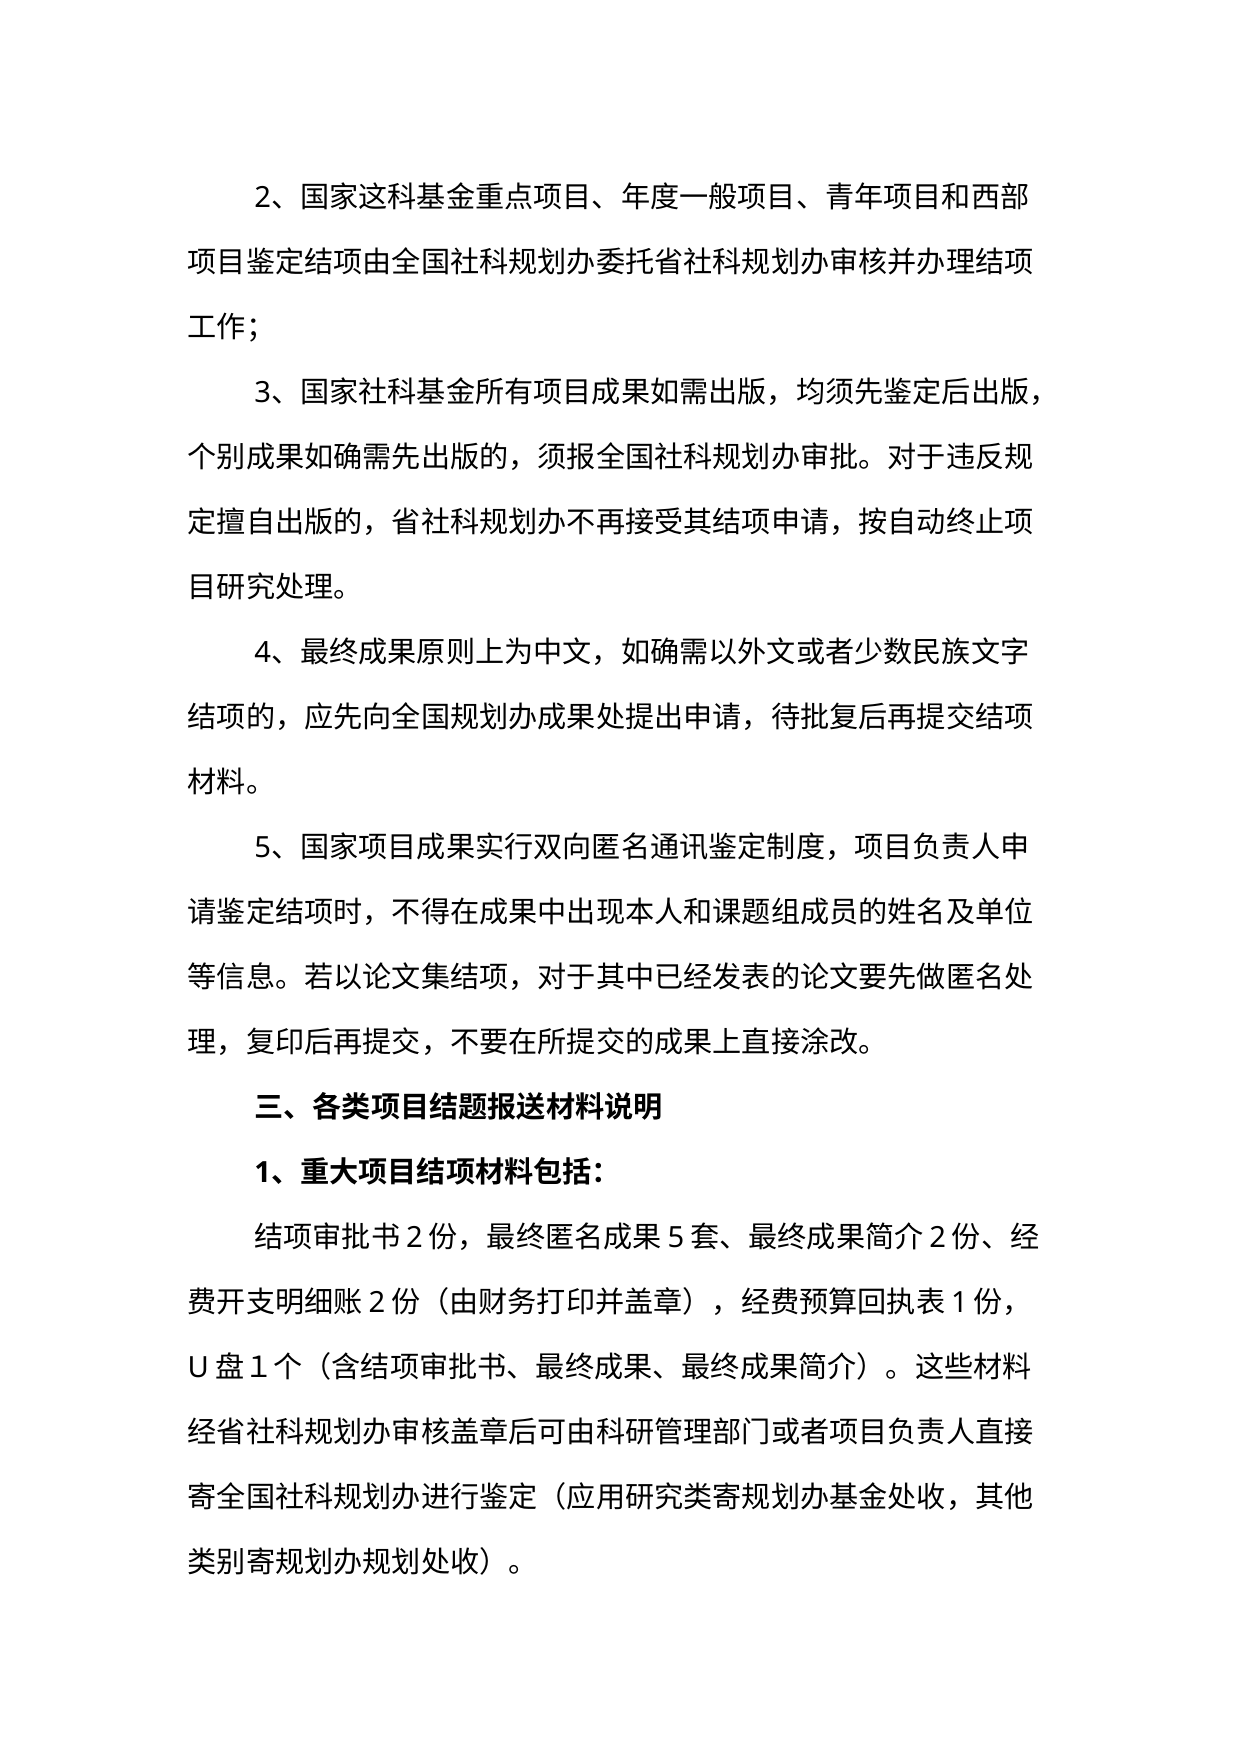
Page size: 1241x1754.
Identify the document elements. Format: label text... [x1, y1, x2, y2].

text 三、各类项目结题报送材料说明 [187, 1072, 1053, 1137]
text 1、重大项目结项材料包括： [187, 1137, 1053, 1202]
text 4、最终成果原则上为中文，如确需以外文或者少数民族文字结项的，应先向全国规划办成果处提出申请，待批复后再提交结项材料。 [187, 617, 1053, 812]
text 2、国家这科基金重点项目、年度一般项目、青年项目和西部项目鉴定结项由全国社科规划办委托省社科规划办审核并办理结项工作； [187, 162, 1053, 357]
text 3、国家社科基金所有项目成果如需出版，均须先鉴定后出版，个别成果如确需先出版的，须报全国社科规划办审批。对于违反规定擅自出版的，省社科规划办不再接受其结项申请，按自动终止项目研究处理。 [187, 357, 1053, 617]
text 5、国家项目成果实行双向匿名通讯鉴定制度，项目负责人申请鉴定结项时，不得在成果中出现本人和课题组成员的姓名及单位等信息。若以论文集结项，对于其中已经发表的论文要先做匿名处理，复印后再提交，不要在所提交的成果上直接涂改。 [187, 812, 1053, 1072]
text 结项审批书2份，最终匿名成果5套、最终成果简介2份、经费开支明细账2份（由财务打印并盖章），经费预算回执表1份，U盘１个（含结项审批书、最终成果、最终成果简介）。这些材料经省社科规划办审核盖章后可由科研管理部门或者项目负责人直接寄全国社科规划办进行鉴定（应用研究类寄规划办基金处收，其他类别寄规划办规划处收）。 [187, 1202, 1053, 1592]
